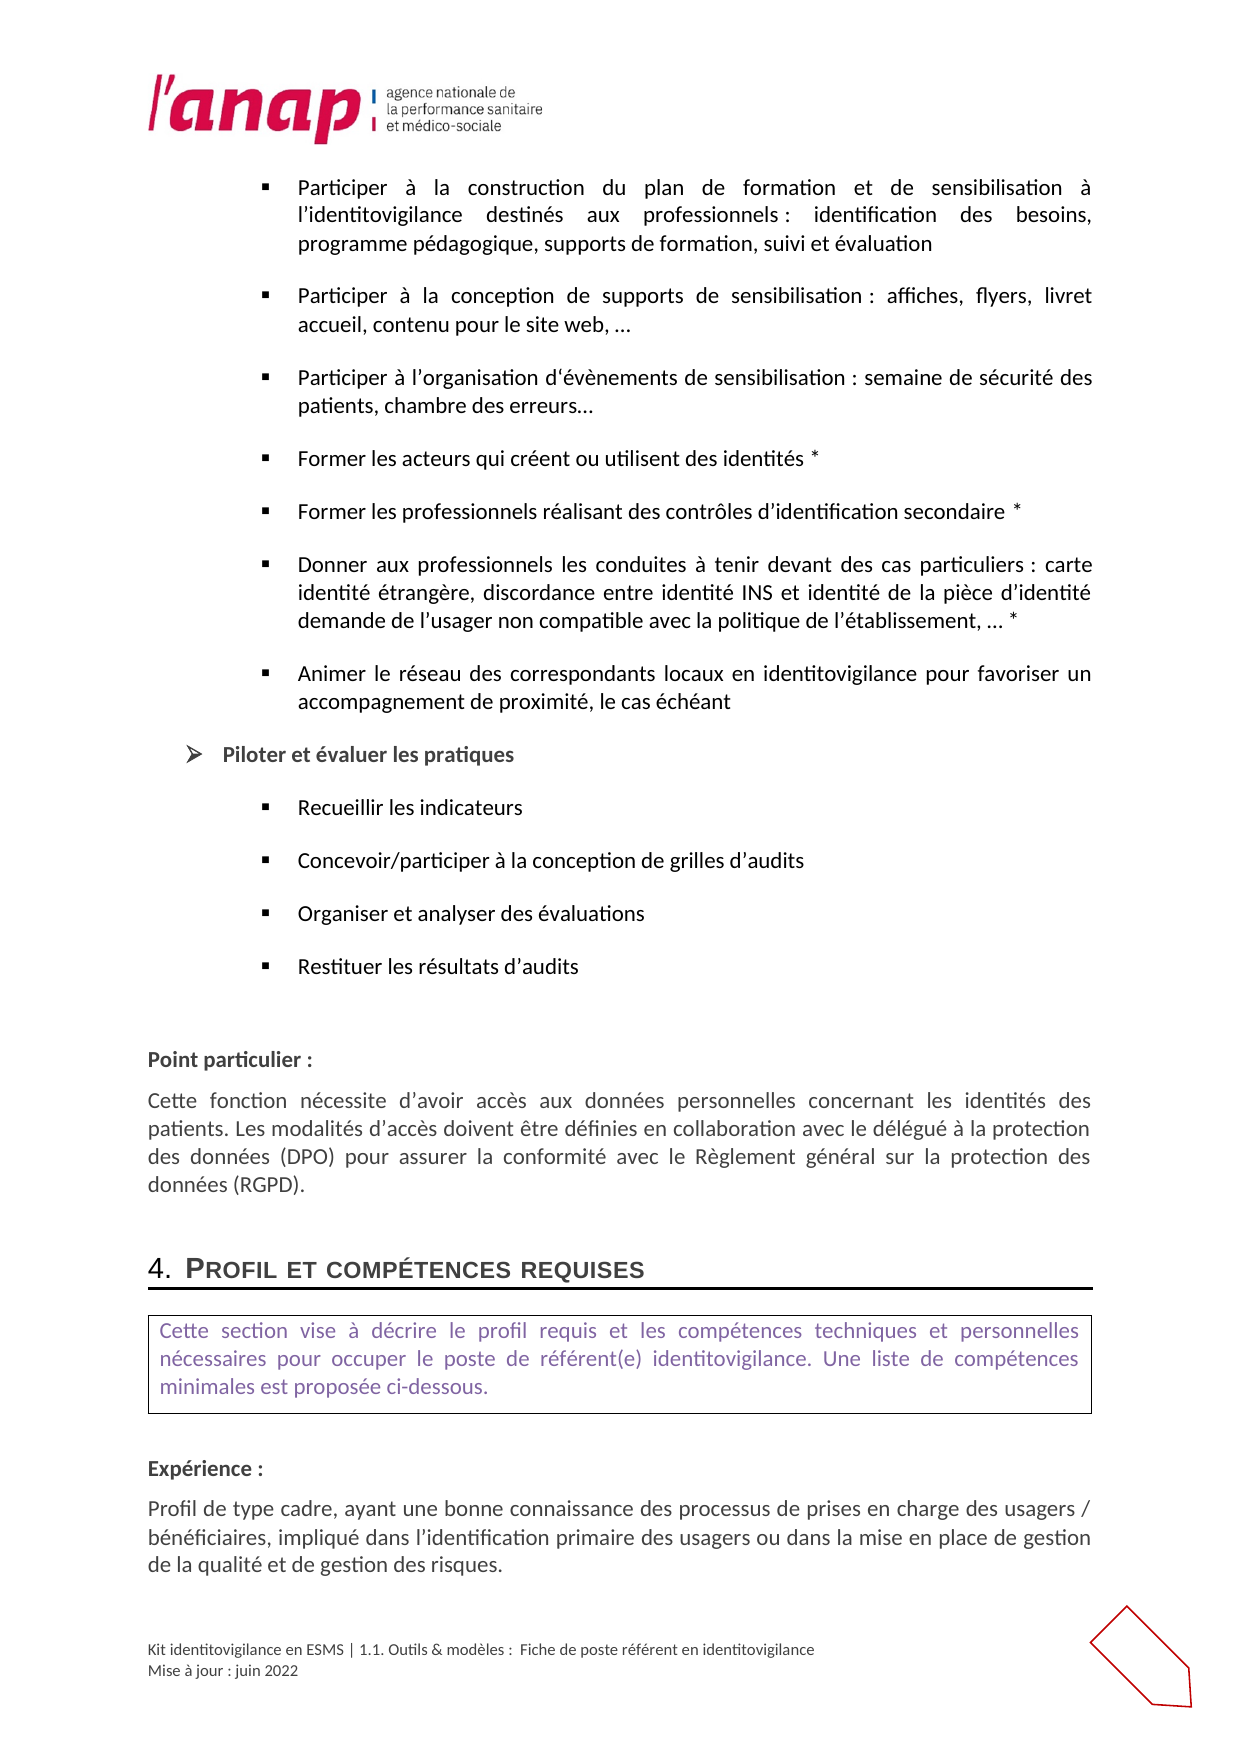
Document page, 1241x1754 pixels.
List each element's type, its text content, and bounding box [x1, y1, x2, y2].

list Participer à la conception de supports de sensibilisation : affiches, flyers, livret accueil, contenu pour le site web, … [260, 282, 1093, 338]
list Participer à la construction du plan de formation et de sensibilisation à l’identitovigilance destinés aux professionnels : identification des besoins, programme pédagogique, supports de formation, suivi et évaluation [260, 173, 1093, 257]
list Animer le réseau des correspondants locaux en identitovigilance pour favoriser un accompagnement de proximité, le cas échéant [260, 659, 1093, 715]
list Restituer les résultats d’audits [260, 952, 1093, 980]
text Point particulier : [148, 1046, 1093, 1073]
list Piloter et évaluer les pratiques [185, 740, 1093, 768]
subtitle Profil et compétences requises [148, 1251, 1093, 1287]
list Participer à l’organisation d‘évènements de sensibilisation : semaine de sécurité des patients, chambre des erreurs… [260, 363, 1093, 419]
list Former les acteurs qui créent ou utilisent des identités * [260, 444, 1093, 472]
text Cette fonction nécessite d’avoir accès aux données personnelles concernant les identités des patients. Les modalités d’accès doivent être définies en collaboration avec le délégué à la protection des données (DPO) pour assurer la conformité avec le Règlement général sur la protection des données (RGPD). [148, 1086, 1093, 1198]
list Concevoir/participer à la conception de grilles d’audits [260, 846, 1093, 874]
list Organiser et analyser des évaluations [260, 899, 1093, 927]
text Profil de type cadre, ayant une bonne connaissance des processus de prises en charge des usagers / bénéficiaires, impliqué dans l’identification primaire des usagers ou dans la mise en place de gestion de la qualité et de gestion des risques. [148, 1494, 1093, 1579]
list Recueillir les indicateurs [260, 793, 1093, 821]
picture [147, 73, 543, 145]
list Donner aux professionnels les conduites à tenir devant des cas particuliers : carte identité étrangère, discordance entre identité INS et identité de la pièce d’identité demande de l’usager non compatible avec la politique de l’établissement, … * [260, 550, 1093, 634]
table_header Cette section vise à décrire le profil requis et les compétences techniques et personnelles nécessaires pour occuper le poste de référent(e) identitovigilance. Une liste de compétences minimales est proposée ci-dessous. [149, 1316, 1091, 1412]
text Expérience : [148, 1454, 1093, 1482]
list Former les professionnels réalisant des contrôles d’identification secondaire * [260, 497, 1093, 525]
